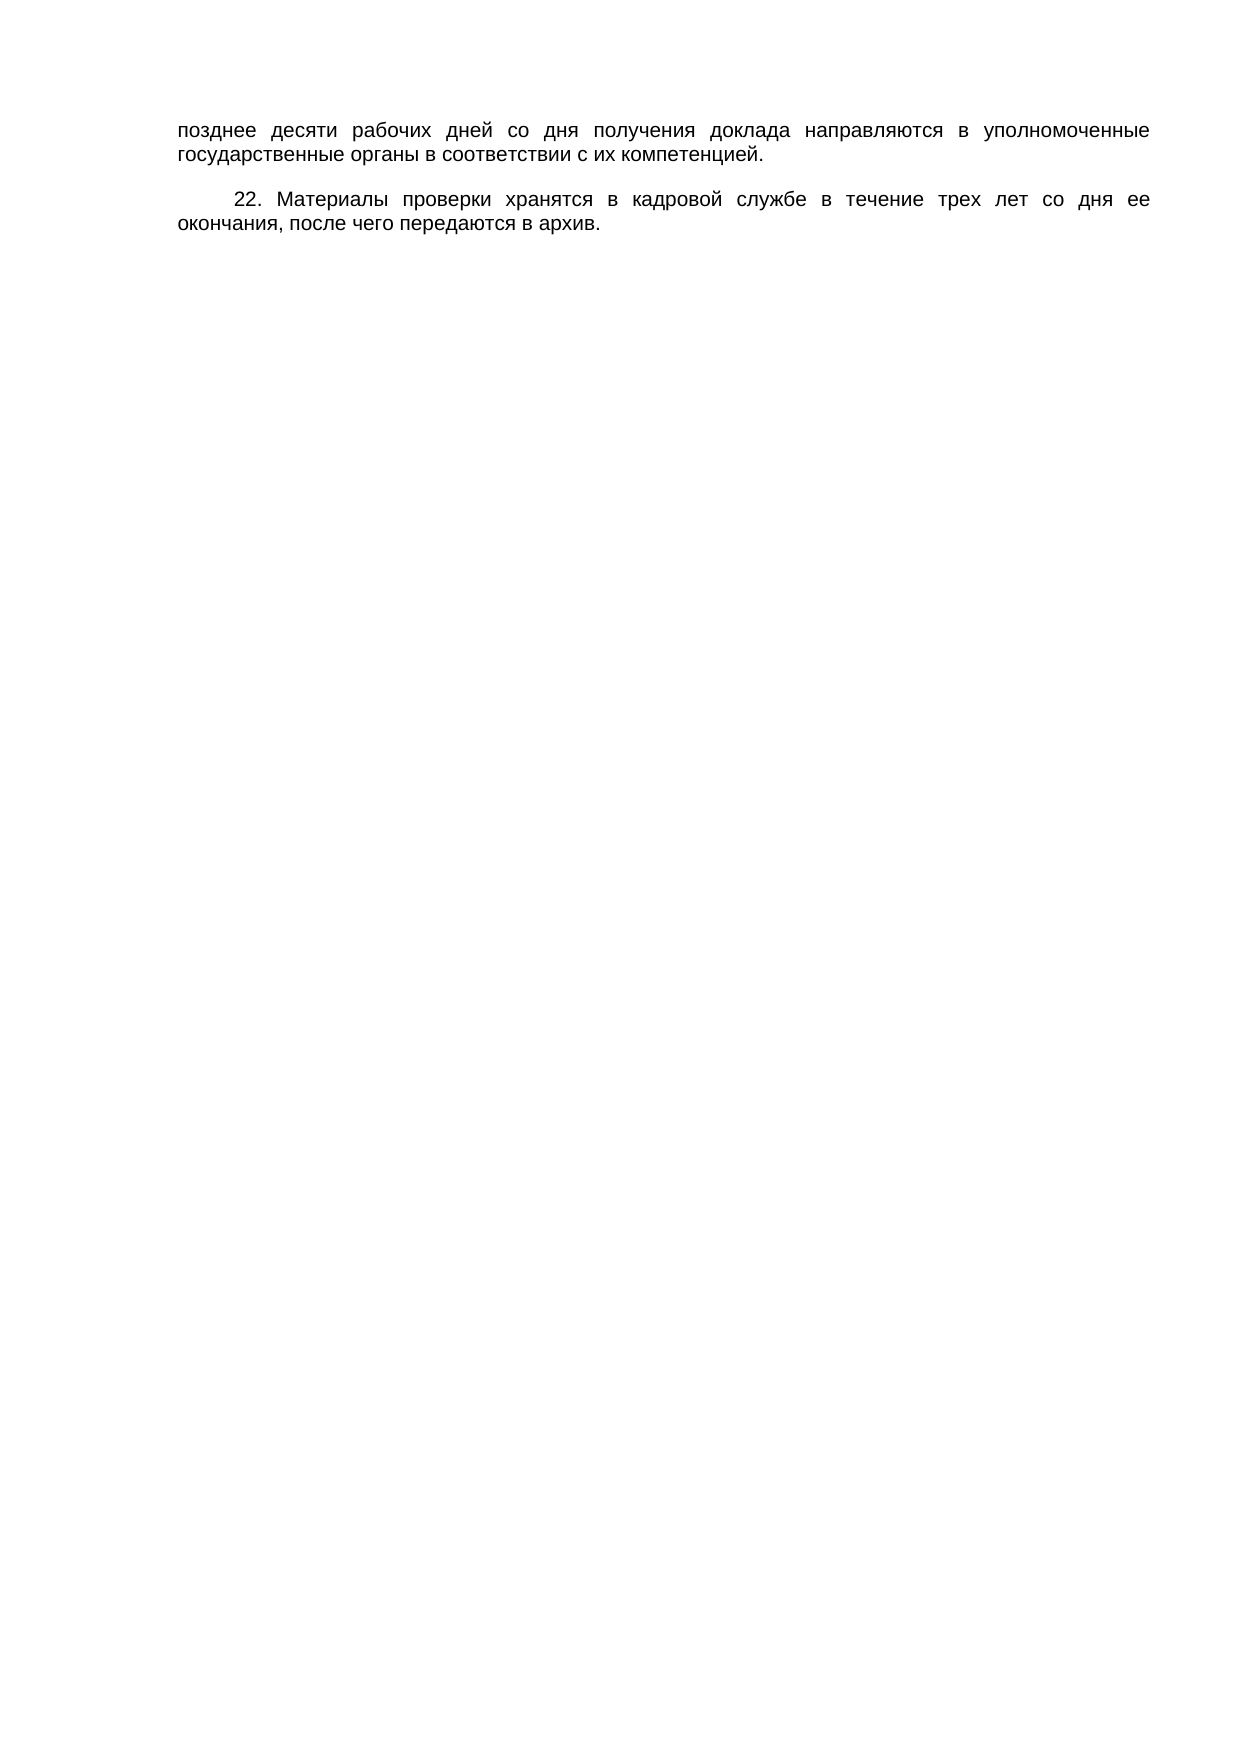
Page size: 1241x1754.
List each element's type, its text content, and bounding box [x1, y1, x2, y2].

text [177, 118, 1152, 166]
text 22. Материалы проверки хранятся в кадровой службе в течение трех лет со дня ее окончания, после чего передаются в архив. [177, 187, 1152, 235]
